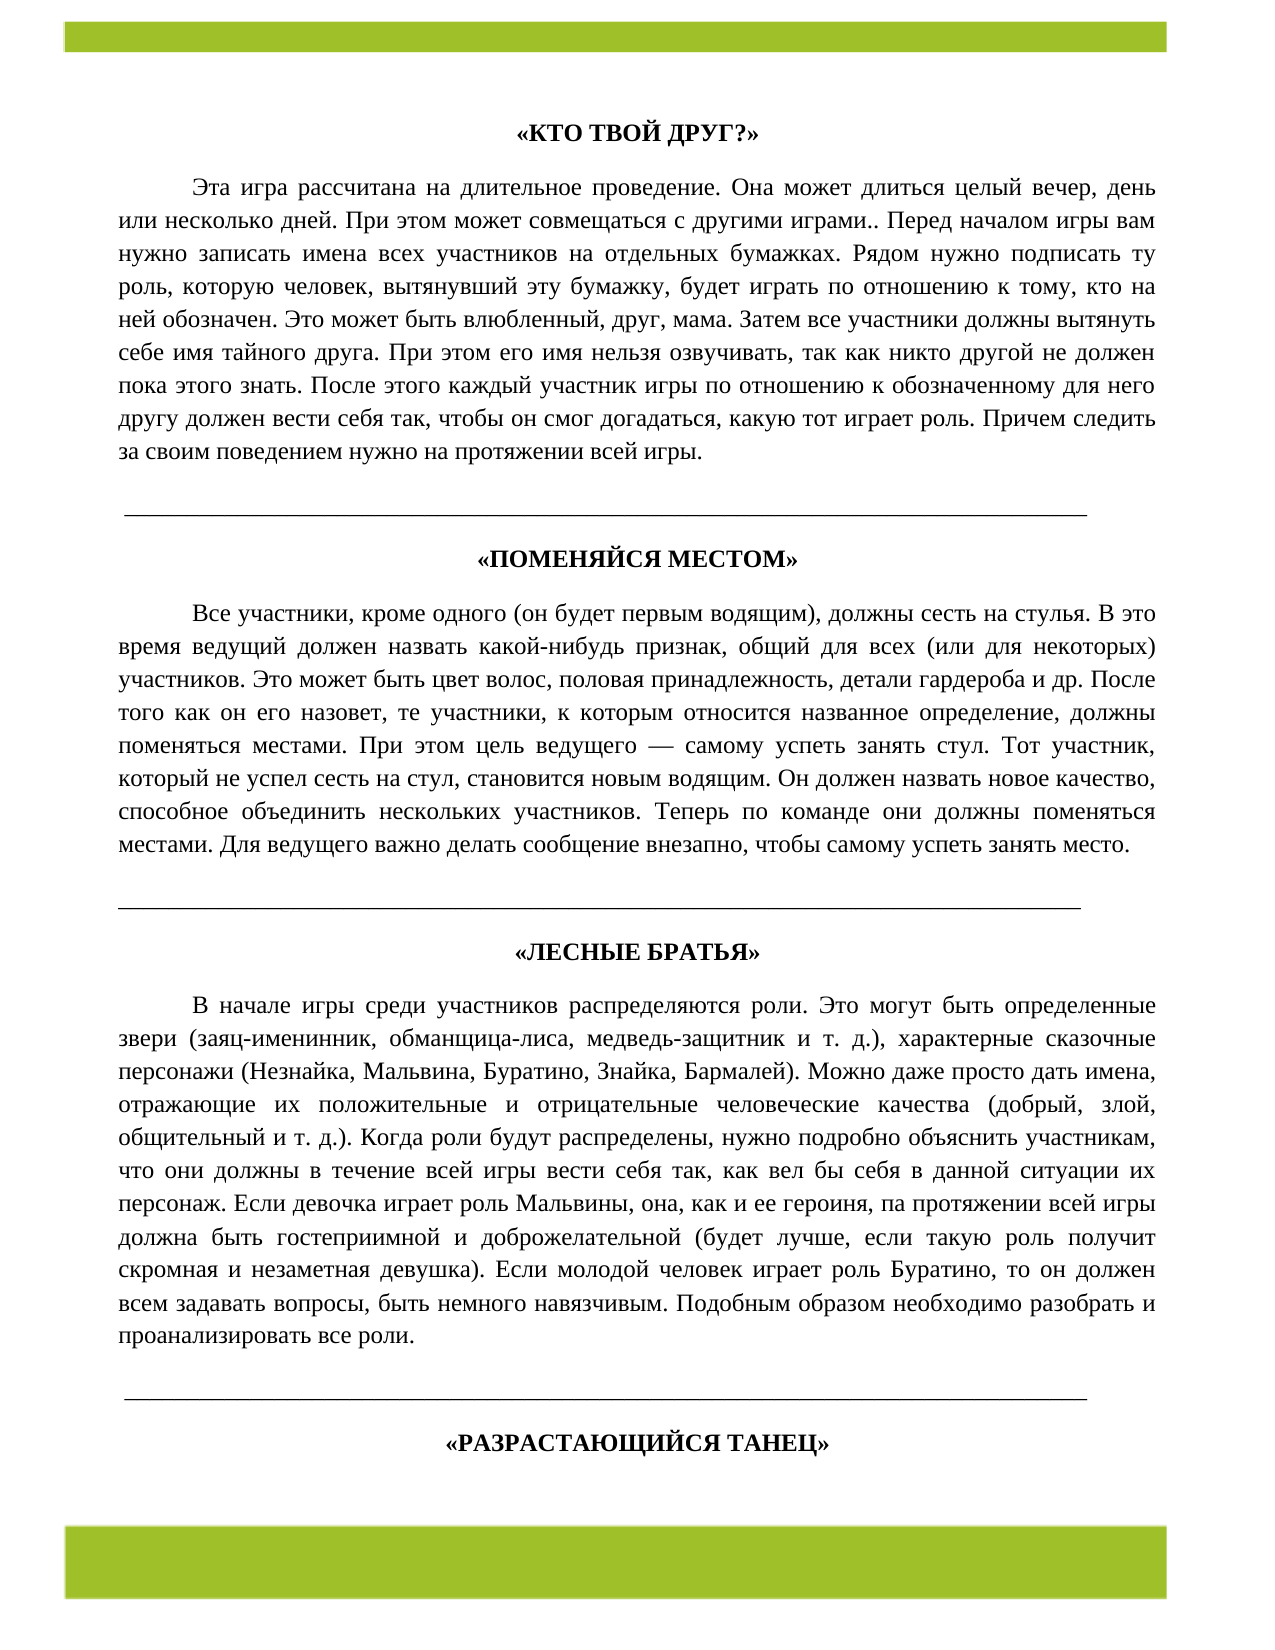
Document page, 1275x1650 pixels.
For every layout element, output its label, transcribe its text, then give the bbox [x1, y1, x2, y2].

text Все участники, кроме одного (он будет первым водящим), должны сесть на стулья. В это время ведущий должен назвать какой-нибудь признак, общий для всех (или для некоторых) участников. Это может быть цвет волос, половая принадлежность, детали гардероба и др. После того как он его назовет, те участники, к которым относится названное определение, должны поменяться местами. При этом цель ведущего — самому успеть занять стул. Тот участник, который не успел сесть на стул, становится новым водящим. Он должен назвать новое качество, способное объединить нескольких участников. Теперь по команде они должны поменяться местами. Для ведущего важно делать сообщение внезапно, чтобы самому успеть занять место. [118, 598, 1157, 858]
text В начале игры среди участников распределяются роли. Это могут быть определенные звери (заяц-именинник, обманщица-лиса, медведь-защитник и т. д.), характерные сказочные персонажи (Незнайка, Мальвина, Буратино, Знайка, Бармалей). Можно даже просто дать имена, отражающие их положительные и отрицательные человеческие качества (добрый, злой, общительный и т. д.). Когда роли будут распределены, нужно подробно объяснить участникам, что они должны в течение всей игры вести себя так, как вел бы себя в данной ситуации их персонаж. Если девочка играет роль Мальвины, она, как и ее героиня, па протяжении всей игры должна быть гостеприимной и доброжелательной (будет лучше, если такую роль получит скромная и незаметная девушка). Если молодой человек играет роль Буратино, то он должен всем задавать вопросы, быть немного навязчивым. Подобным образом необходимо разобрать и проанализировать все роли. [118, 990, 1157, 1349]
text «КТО ТВОЙ ДРУГ?» [118, 118, 1157, 147]
text «РАЗРАСТАЮЩИЙСЯ ТАНЕЦ» [118, 1428, 1157, 1457]
text «ЛЕСНЫЕ БРАТЬЯ» [118, 937, 1157, 965]
text _____________________________________________________________________________ [118, 490, 1157, 519]
text _____________________________________________________________________________ [118, 1374, 1157, 1403]
text Эта игра рассчитана на длительное проведение. Она может длиться целый вечер, день или несколько дней. При этом может совмещаться с другими играми.. Перед началом игры вам нужно записать имена всех участников на отдельных бумажках. Рядом нужно подписать ту роль, которую человек, вытянувший эту бумажку, будет играть по отношению к тому, кто на ней обозначен. Это может быть влюбленный, друг, мама. Затем все участники должны вытянуть себе имя тайного друга. При этом его имя нельзя озвучивать, так как никто другой не должен пока этого знать. После этого каждый участник игры по отношению к обозначенному для него другу должен вести себя так, чтобы он смог догадаться, какую тот играет роль. Причем следить за своим поведением нужно на протяжении всей игры. [118, 172, 1157, 465]
text _____________________________________________________________________________ [118, 883, 1157, 911]
text «ПОМЕНЯЙСЯ МЕСТОМ» [118, 544, 1157, 573]
